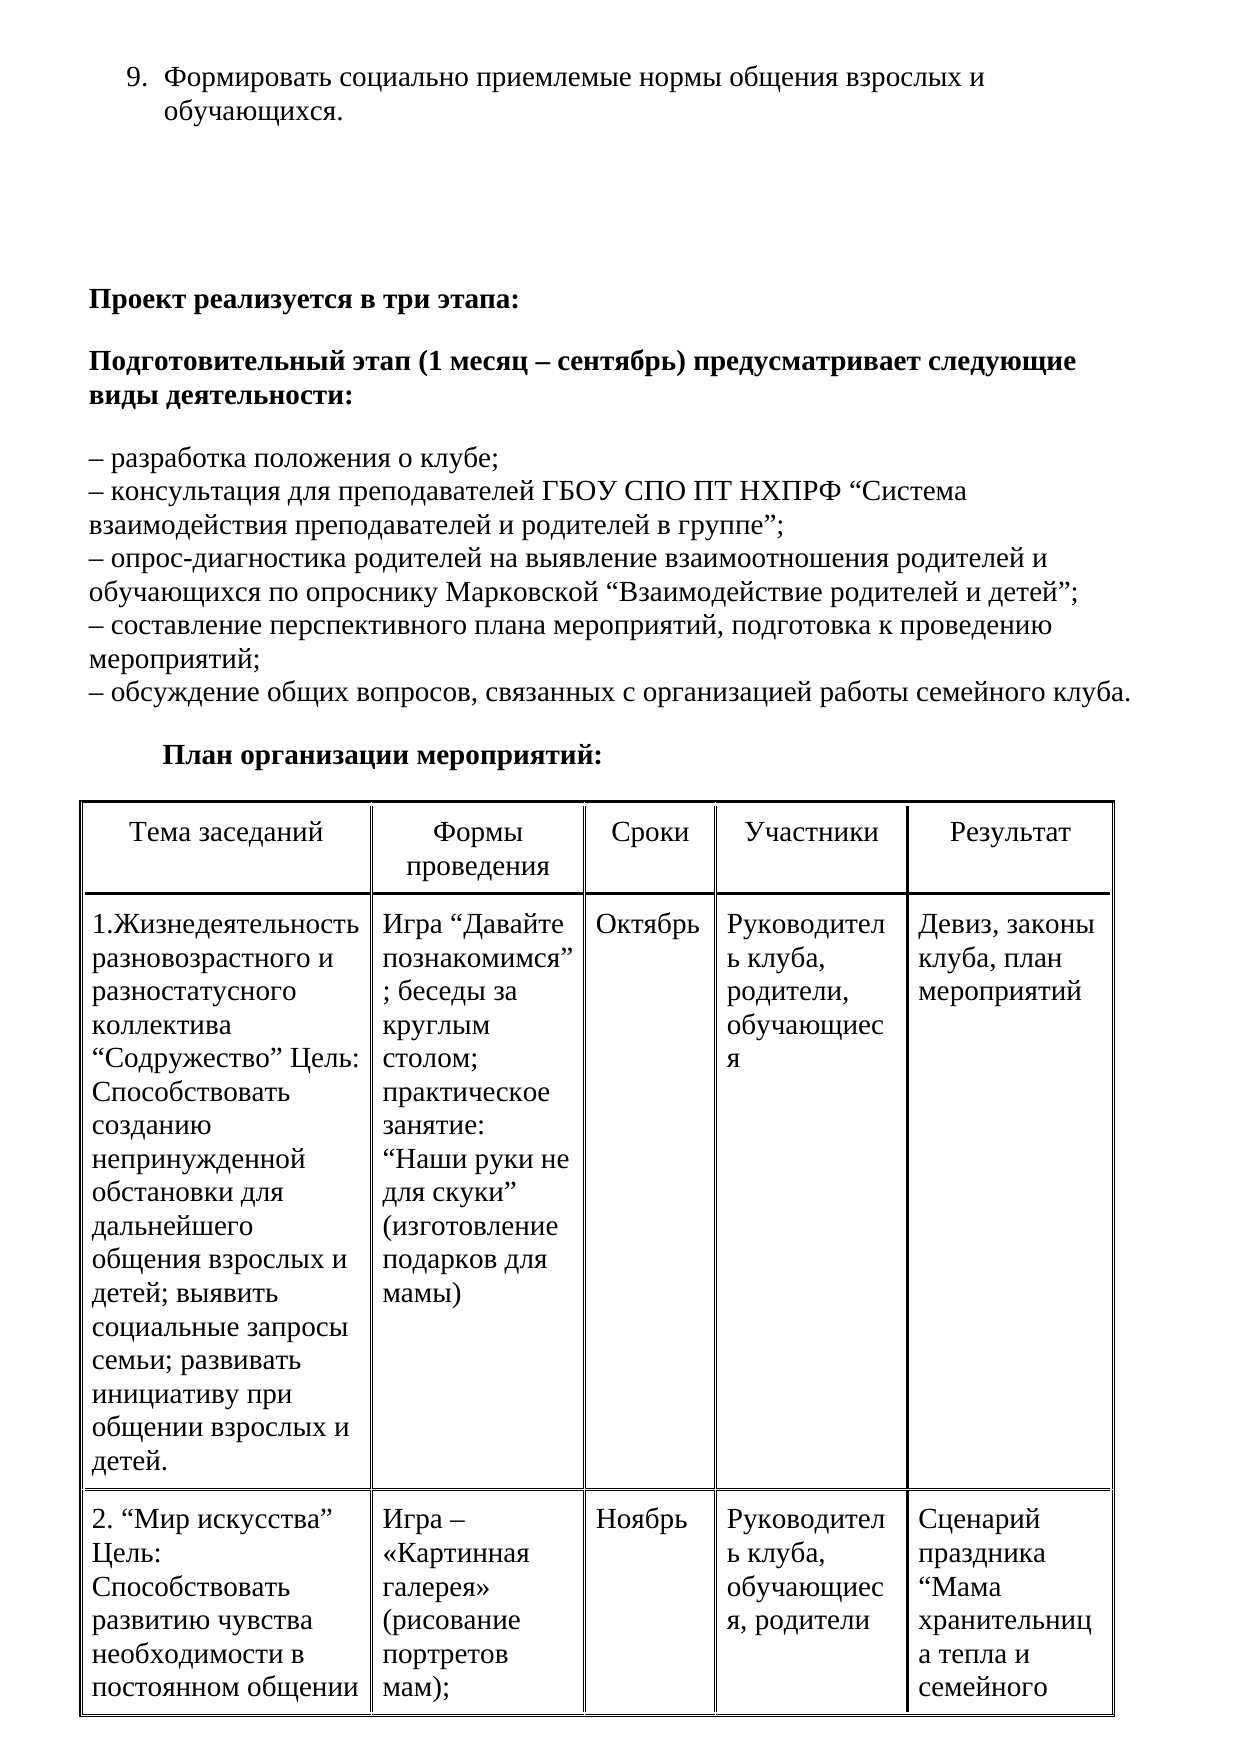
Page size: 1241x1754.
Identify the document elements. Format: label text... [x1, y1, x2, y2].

table_header Тема заседаний [83, 803, 371, 892]
list Формировать социально приемлемые нормы общения взрослых и обучающихся. [126, 59, 1152, 126]
text – разработка положения о клубе; – консультация для преподавателей ГБОУ СПО ПТ НХПРФ “Система взаимодействия преподавателей и родителей в группе”; – опрос-диагностика родителей на выявление взаимоотношения родителей и обучающихся по опроснику Марковской “Взаимодействие родителей и детей”; – составление перспективного плана мероприятий, подготовка к проведению мероприятий; – обсуждение общих вопросов, связанных с организацией работы семейного клуба. [89, 440, 1152, 708]
text Подготовительный этап (1 месяц – сентябрь) предусматривает следующие виды деятельности: [89, 343, 1152, 411]
table_cell 1.Жизнедеятельность разновозрастного и разностатусного коллектива “Содружество” Цель: Способствовать созданию непринужденной обстановки для дальнейшего общения взрослых и детей; выявить социальные запросы семьи; развивать инициативу при общении взрослых и детей. [83, 892, 370, 1487]
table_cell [716, 1491, 907, 1714]
text Проект реализуется в три этапа: [89, 281, 1152, 314]
table_cell Ноябрь [585, 1491, 716, 1714]
table_header Сроки [585, 803, 716, 892]
table_header Результат [907, 803, 1112, 892]
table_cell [371, 1491, 585, 1714]
table_header Формы проведения [371, 803, 585, 892]
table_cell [907, 1488, 1112, 1714]
table_cell Октябрь [586, 895, 714, 1487]
table_header Участники [716, 803, 907, 892]
table_cell Игра “Давайте познакомимся”; беседы за круглым столом; практическое занятие: “Наши руки не для скуки” (изготовление подарков для мамы) [373, 895, 583, 1487]
text План организации мероприятий: [162, 737, 1152, 771]
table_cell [83, 1488, 371, 1714]
table_cell Руководитель клуба, родители, обучающиеся [717, 895, 906, 1487]
table_cell Девиз, законы клуба, план мероприятий [909, 892, 1112, 1487]
